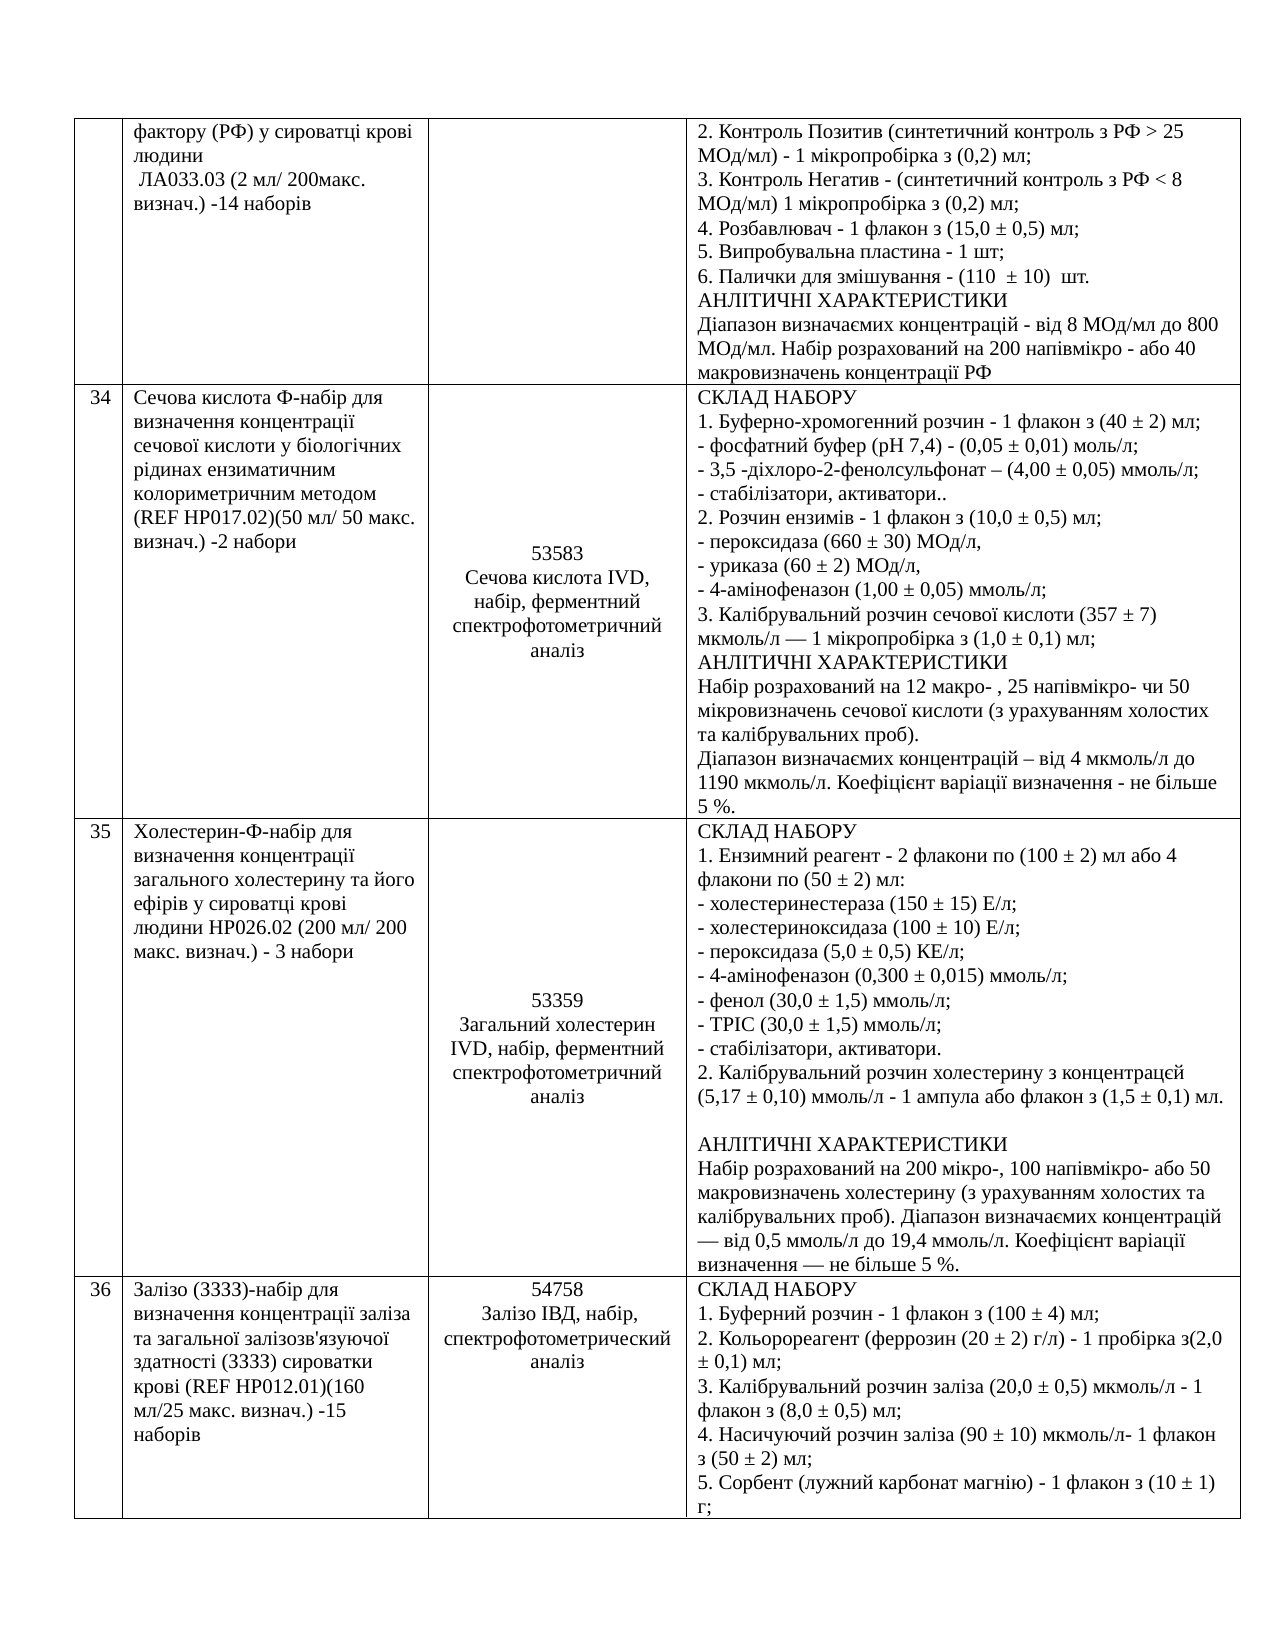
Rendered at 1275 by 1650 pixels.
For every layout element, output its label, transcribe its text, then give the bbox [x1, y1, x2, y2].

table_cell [686, 1277, 1240, 1518]
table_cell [123, 1277, 428, 1518]
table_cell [429, 1277, 686, 1518]
table_cell 36 [75, 1277, 122, 1518]
table_cell 35 [75, 819, 122, 1276]
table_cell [429, 119, 686, 384]
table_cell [687, 119, 1240, 384]
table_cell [123, 119, 428, 384]
table_cell Холестерин-Ф-набір для визначення концентрації загального холестерину та його ефірів у сироватці крові людини НР026.02 (200 мл/ 200 макс. визнач.) - 3 набори [123, 819, 428, 1276]
table_cell 33 [75, 119, 122, 384]
table_cell 53359 Загальний холестерин IVD, набір, ферментний спектрофотометричний аналіз [429, 819, 686, 1276]
table_cell 53583 Сечова кислота IVD, набір, ферментний спектрофотометричний аналіз [429, 385, 686, 818]
table_cell 34 [75, 385, 122, 818]
table_cell СКЛАД НАБОРУ 1. Ензимний реагент - 2 флакони по (100 ± 2) мл або 4 флакони по (50 ± 2) мл: - холестеринестераза (150 ± 15) Е/л; - холестериноксидаза (100 ± 10) Е/л; - пероксидаза (5,0 ± 0,5) КЕ/л; - 4-амінофеназон (0,300 ± 0,015) ммоль/л; - фенол (30,0 ± 1,5) ммоль/л; - ТРІС (30,0 ± 1,5) ммоль/л; - стабілізатори, активатори. 2. Калібрувальний розчин холестерину з концентрацєй (5,17 ± 0,10) ммоль/л - 1 ампула або флакон з (1,5 ± 0,1) мл. АНЛІТИЧНІ ХАРАКТЕРИСТИКИ Набір розрахований на 200 мікро-, 100 напівмікро- або 50 макровизначень холестерину (з урахуванням холостих та калібрувальних проб). Діапазон визначаємих концентрацій — від 0,5 ммоль/л до 19,4 ммоль/л. Коефіцієнт варіації визначення — не більше 5 %. [687, 819, 1240, 1276]
table_cell СКЛАД НАБОРУ 1. Буферно-хромогенний розчин - 1 флакон з (40 ± 2) мл; - фосфатний буфер (рН 7,4) - (0,05 ± 0,01) моль/л; - 3,5 -діхлоро-2-фенолсульфонат – (4,00 ± 0,05) ммоль/л; - стабілізатори, активатори.. 2. Розчин ензимів - 1 флакон з (10,0 ± 0,5) мл; - пероксидаза (660 ± 30) МОд/л, - уриказа (60 ± 2) МОд/л, - 4-амінофеназон (1,00 ± 0,05) ммоль/л; 3. Калібрувальний розчин сечової кислоти (357 ± 7) мкмоль/л — 1 мікропробірка з (1,0 ± 0,1) мл; АНЛІТИЧНІ ХАРАКТЕРИСТИКИ Набір розрахований на 12 макро- , 25 напівмікро- чи 50 мікровизначень сечової кислоти (з урахуванням холостих та калібрувальних проб). Діапазон визначаємих концентрацій – від 4 мкмоль/л до 1190 мкмоль/л. Коефіцієнт варіації визначення - не більше 5 %. [687, 385, 1240, 818]
table_cell Сечова кислота Ф-набір для визначення концентрації сечової кислоти у біологічних рідинах ензиматичним колориметричним методом (REF НР017.02)(50 мл/ 50 макс. визнач.) -2 набори [123, 385, 428, 818]
